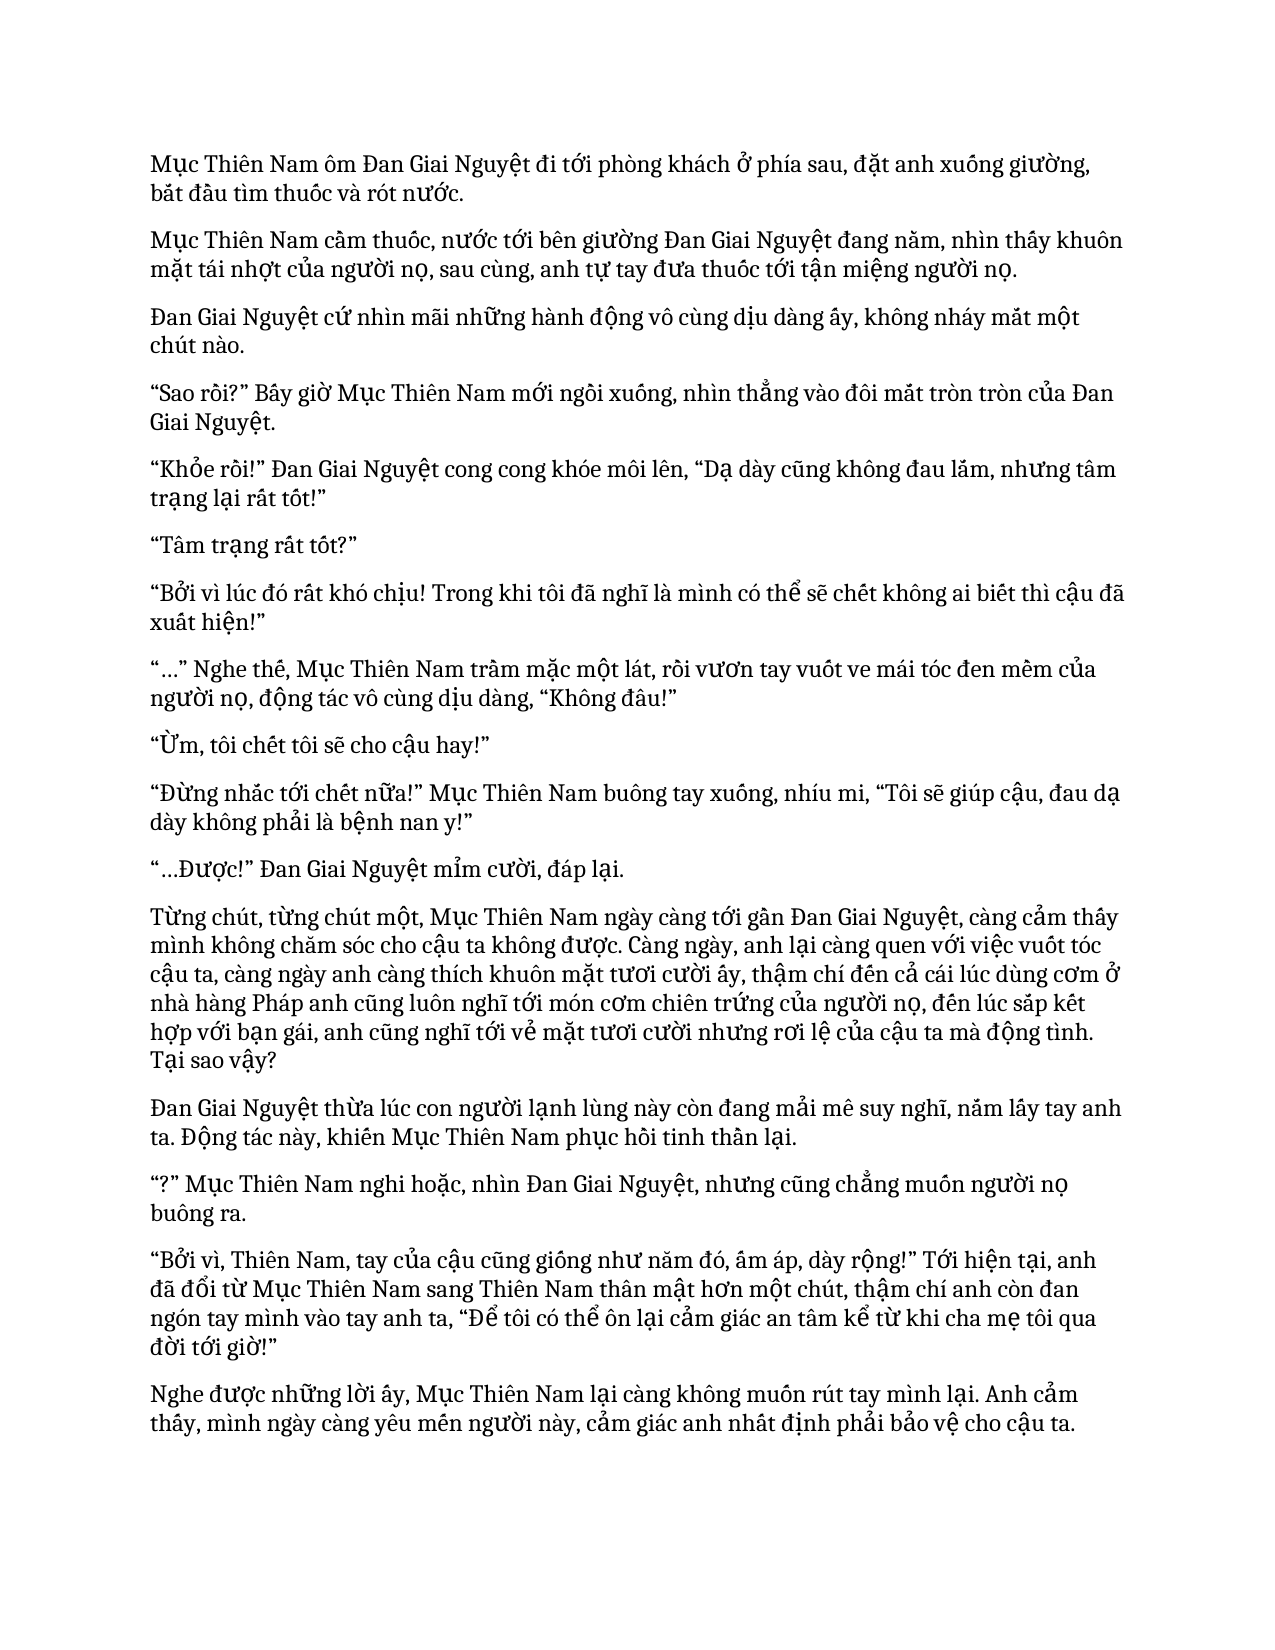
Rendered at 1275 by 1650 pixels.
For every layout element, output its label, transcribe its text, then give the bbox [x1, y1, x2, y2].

text Mục Thiên Nam cầm thuốc, nước tới bên giường Đan Giai Nguyệt đang nằm, nhìn thấy khuôn mặt tái nhợt của người nọ, sau cùng, anh tự tay đưa thuốc tới tận miệng người nọ. [150, 226, 1125, 284]
text Nghe được những lời ấy, Mục Thiên Nam lại càng không muốn rút tay mình lại. Anh cảm thấy, mình ngày càng yêu mến người này, cảm giác anh nhất định phải bảo vệ cho cậu ta. [150, 1380, 1125, 1437]
text Mục Thiên Nam ôm Đan Giai Nguyệt đi tới phòng khách ở phía sau, đặt anh xuống giường, bắt đầu tìm thuốc và rót nước. [150, 150, 1125, 207]
text “Bởi vì lúc đó rất khó chịu! Trong khi tôi đã nghĩ là mình có thể sẽ chết không ai biết thì cậu đã xuất hiện!” [150, 579, 1125, 636]
text “…” Nghe thế, Mục Thiên Nam trầm mặc một lát, rồi vươn tay vuốt ve mái tóc đen mềm của người nọ, động tác vô cùng dịu dàng, “Không đâu!” [150, 655, 1125, 712]
text Đan Giai Nguyệt thừa lúc con người lạnh lùng này còn đang mải mê suy nghĩ, nắm lấy tay anh ta. Động tác này, khiến Mục Thiên Nam phục hồi tinh thần lại. [150, 1094, 1125, 1151]
text “Đừng nhắc tới chết nữa!” Mục Thiên Nam buông tay xuống, nhíu mi, “Tôi sẽ giúp cậu, đau dạ dày không phải là bệnh nan y!” [150, 779, 1125, 836]
text Đan Giai Nguyệt cứ nhìn mãi những hành động vô cùng dịu dàng ấy, không nháy mắt một chút nào. [150, 302, 1125, 360]
text “Ừm, tôi chết tôi sẽ cho cậu hay!” [150, 731, 1125, 760]
text “Tâm trạng rất tốt?” [150, 531, 1125, 560]
text “Bởi vì, Thiên Nam, tay của cậu cũng giống như năm đó, ấm áp, dày rộng!” Tới hiện tại, anh đã đổi từ Mục Thiên Nam sang Thiên Nam thân mật hơn một chút, thậm chí anh còn đan ngón tay mình vào tay anh ta, “Để tôi có thể ôn lại cảm giác an tâm kể từ khi cha mẹ tôi qua đời tới giờ!” [150, 1246, 1125, 1361]
text “?” Mục Thiên Nam nghi hoặc, nhìn Đan Giai Nguyệt, nhưng cũng chẳng muốn người nọ buông ra. [150, 1170, 1125, 1227]
text “Khỏe rồi!” Đan Giai Nguyệt cong cong khóe môi lên, “Dạ dày cũng không đau lắm, nhưng tâm trạng lại rất tốt!” [150, 455, 1125, 512]
text Từng chút, từng chút một, Mục Thiên Nam ngày càng tới gần Đan Giai Nguyệt, càng cảm thấy mình không chăm sóc cho cậu ta không được. Càng ngày, anh lại càng quen với việc vuốt tóc cậu ta, càng ngày anh càng thích khuôn mặt tươi cười ấy, thậm chí đến cả cái lúc dùng cơm ở nhà hàng Pháp anh cũng luôn nghĩ tới món cơm chiên trứng của người nọ, đến lúc sắp kết hợp với bạn gái, anh cũng nghĩ tới vẻ mặt tươi cười nhưng rơi lệ của cậu ta mà động tình. Tại sao vậy? [150, 902, 1125, 1075]
text “Sao rồi?” Bấy giờ Mục Thiên Nam mới ngồi xuống, nhìn thẳng vào đôi mắt tròn tròn của Đan Giai Nguyệt. [150, 379, 1125, 436]
text “…Được!” Đan Giai Nguyệt mỉm cười, đáp lại. [150, 855, 1125, 884]
